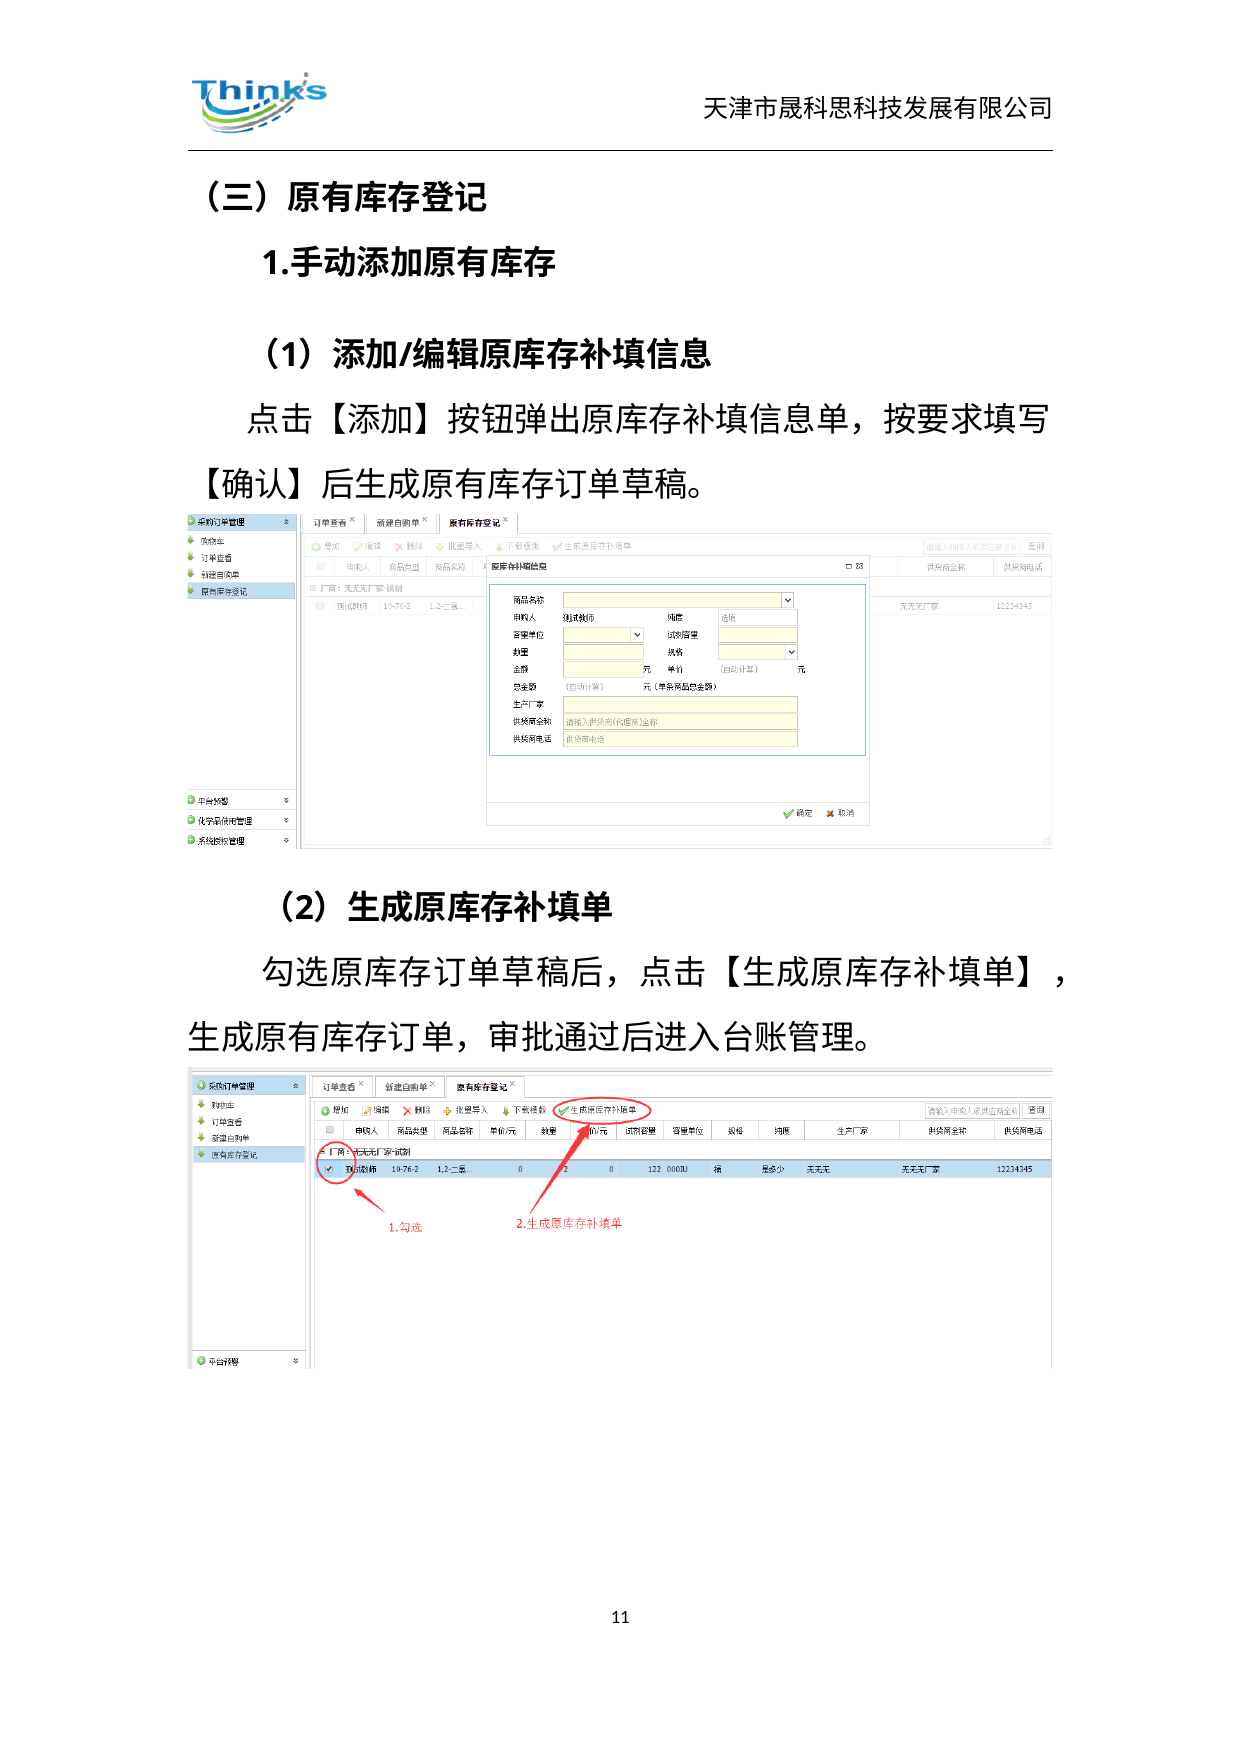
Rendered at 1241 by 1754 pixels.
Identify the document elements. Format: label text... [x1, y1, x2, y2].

subtitle （三）原有库存登记 [187, 163, 1053, 228]
text （1）添加/编辑原库存补填信息 [187, 320, 1053, 385]
picture [187, 514, 1053, 849]
picture [187, 52, 330, 147]
text （2）生成原库存补填单 [187, 872, 1053, 937]
text 勾选原库存订单草稿后，点击【生成原库存补填单】，生成原有库存订单，审批通过后进入台账管理。 [187, 937, 1053, 1067]
picture [187, 1067, 1053, 1369]
subtitle 1.手动添加原有库存 [187, 228, 1053, 293]
text 点击【添加】按钮弹出原库存补填信息单，按要求填写【确认】后生成原有库存订单草稿。 [187, 385, 1053, 514]
